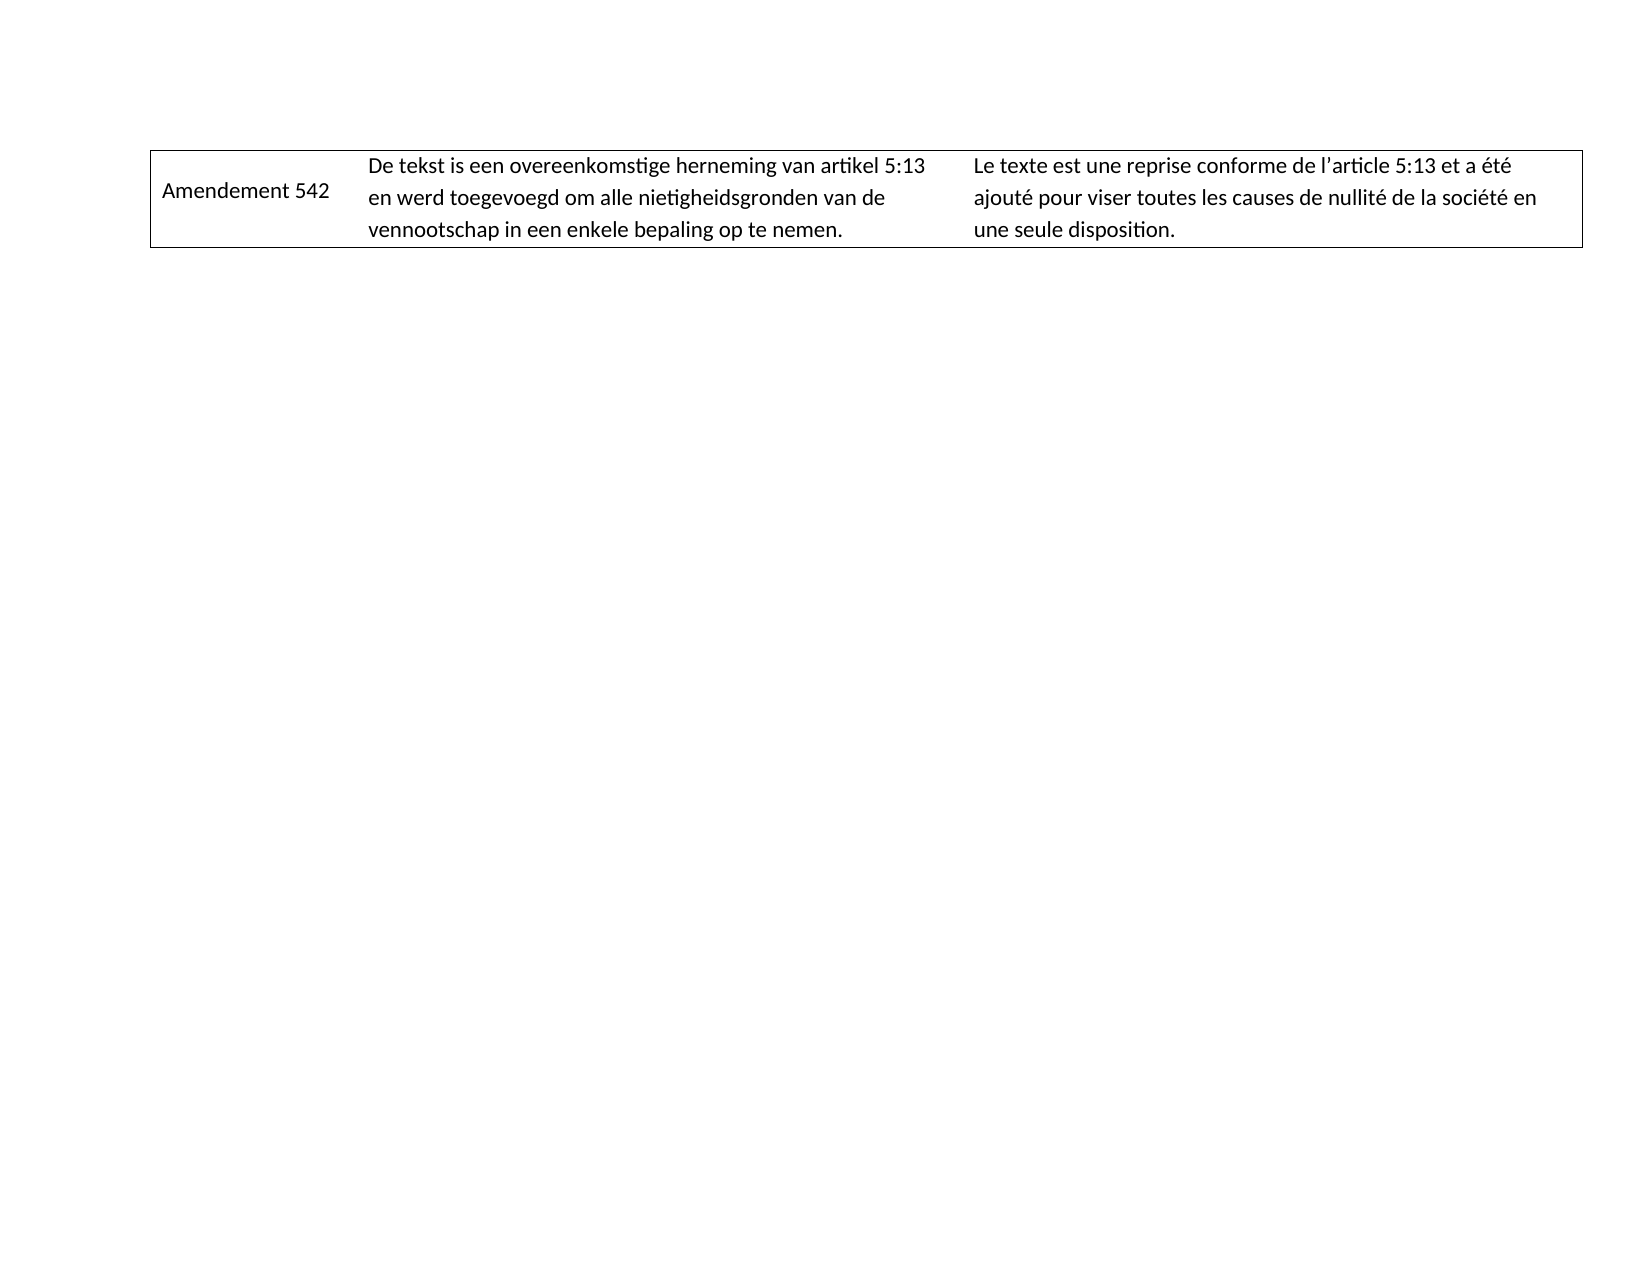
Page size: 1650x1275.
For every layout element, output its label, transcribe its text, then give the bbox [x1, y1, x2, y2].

table_cell Le texte est une reprise conforme de l’article 5:13 et a été ajouté pour viser toutes les causes de nullité de la société en une seule disposition. [962, 151, 1582, 247]
table_cell De tekst is een overeenkomstige herneming van artikel 5:13 en werd toegevoegd om alle nietigheidsgronden van de vennootschap in een enkele bepaling op te nemen. [357, 151, 962, 247]
table_cell Amendement 542 [151, 151, 357, 247]
